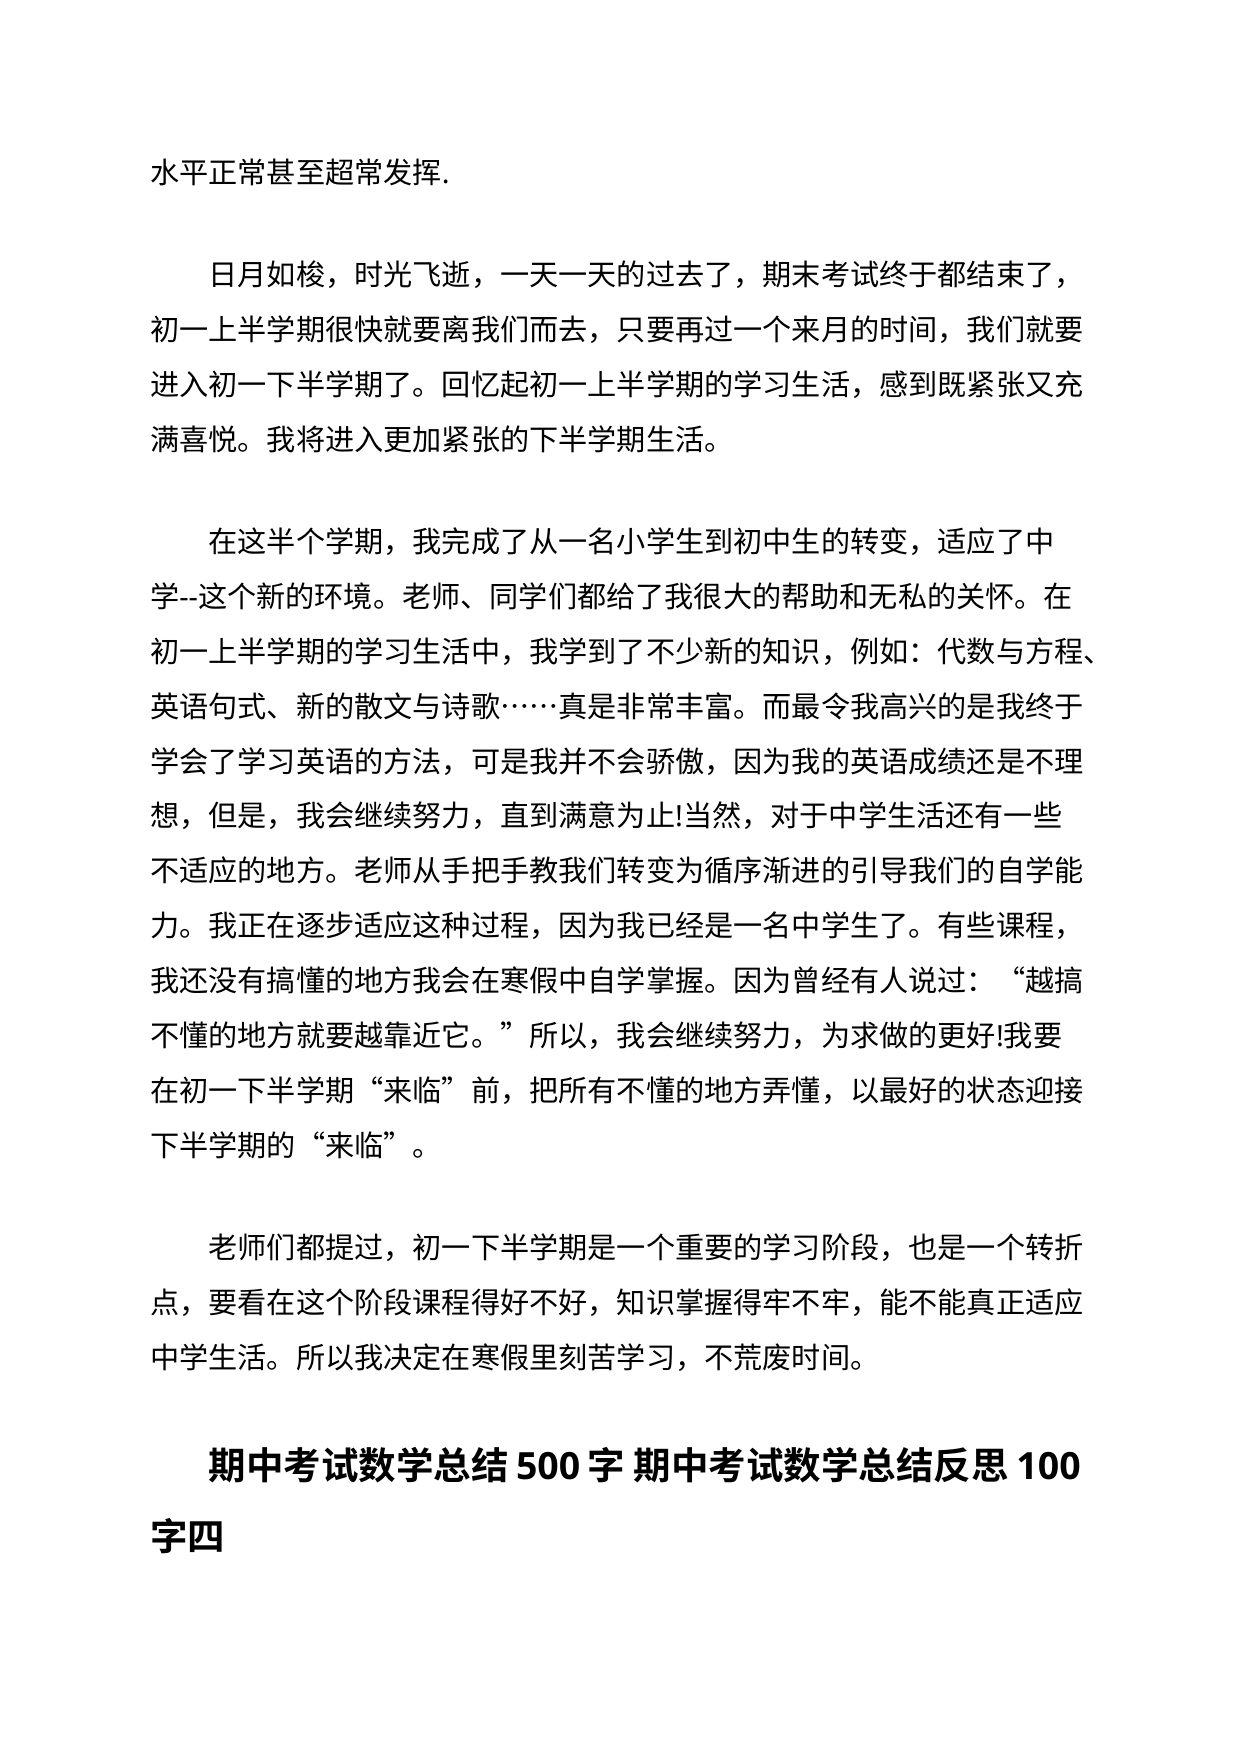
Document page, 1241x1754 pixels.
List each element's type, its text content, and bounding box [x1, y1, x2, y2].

text 老师们都提过，初一下半学期是一个重要的学习阶段，也是一个转折点，要看在这个阶段课程得好不好，知识掌握得牢不牢，能不能真正适应中学生活。所以我决定在寒假里刻苦学习，不荒废时间。 [150, 1224, 1090, 1376]
text 期中考试数学总结500字 期中考试数学总结反思100字四 [150, 1436, 1090, 1561]
text 在这半个学期，我完成了从一名小学生到初中生的转变，适应了中学--这个新的环境。老师、同学们都给了我很大的帮助和无私的关怀。在初一上半学期的学习生活中，我学到了不少新的知识，例如：代数与方程、英语句式、新的散文与诗歌……真是非常丰富。而最令我高兴的是我终于学会了学习英语的方法，可是我并不会骄傲，因为我的英语成绩还是不理想，但是，我会继续努力，直到满意为止!当然，对于中学生活还有一些不适应的地方。老师从手把手教我们转变为循序渐进的引导我们的自学能力。我正在逐步适应这种过程，因为我已经是一名中学生了。有些课程，我还没有搞懂的地方我会在寒假中自学掌握。因为曾经有人说过：“越搞不懂的地方就要越靠近它。”所以，我会继续努力，为求做的更好!我要在初一下半学期“来临”前，把所有不懂的地方弄懂，以最好的状态迎接下半学期的“来临”。 [150, 518, 1090, 1165]
text 日月如梭，时光飞逝，一天一天的过去了，期末考试终于都结束了，初一上半学期很快就要离我们而去，只要再过一个来月的时间，我们就要进入初一下半学期了。回忆起初一上半学期的学习生活，感到既紧张又充满喜悦。我将进入更加紧张的下半学期生活。 [150, 252, 1090, 459]
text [150, 150, 1090, 192]
